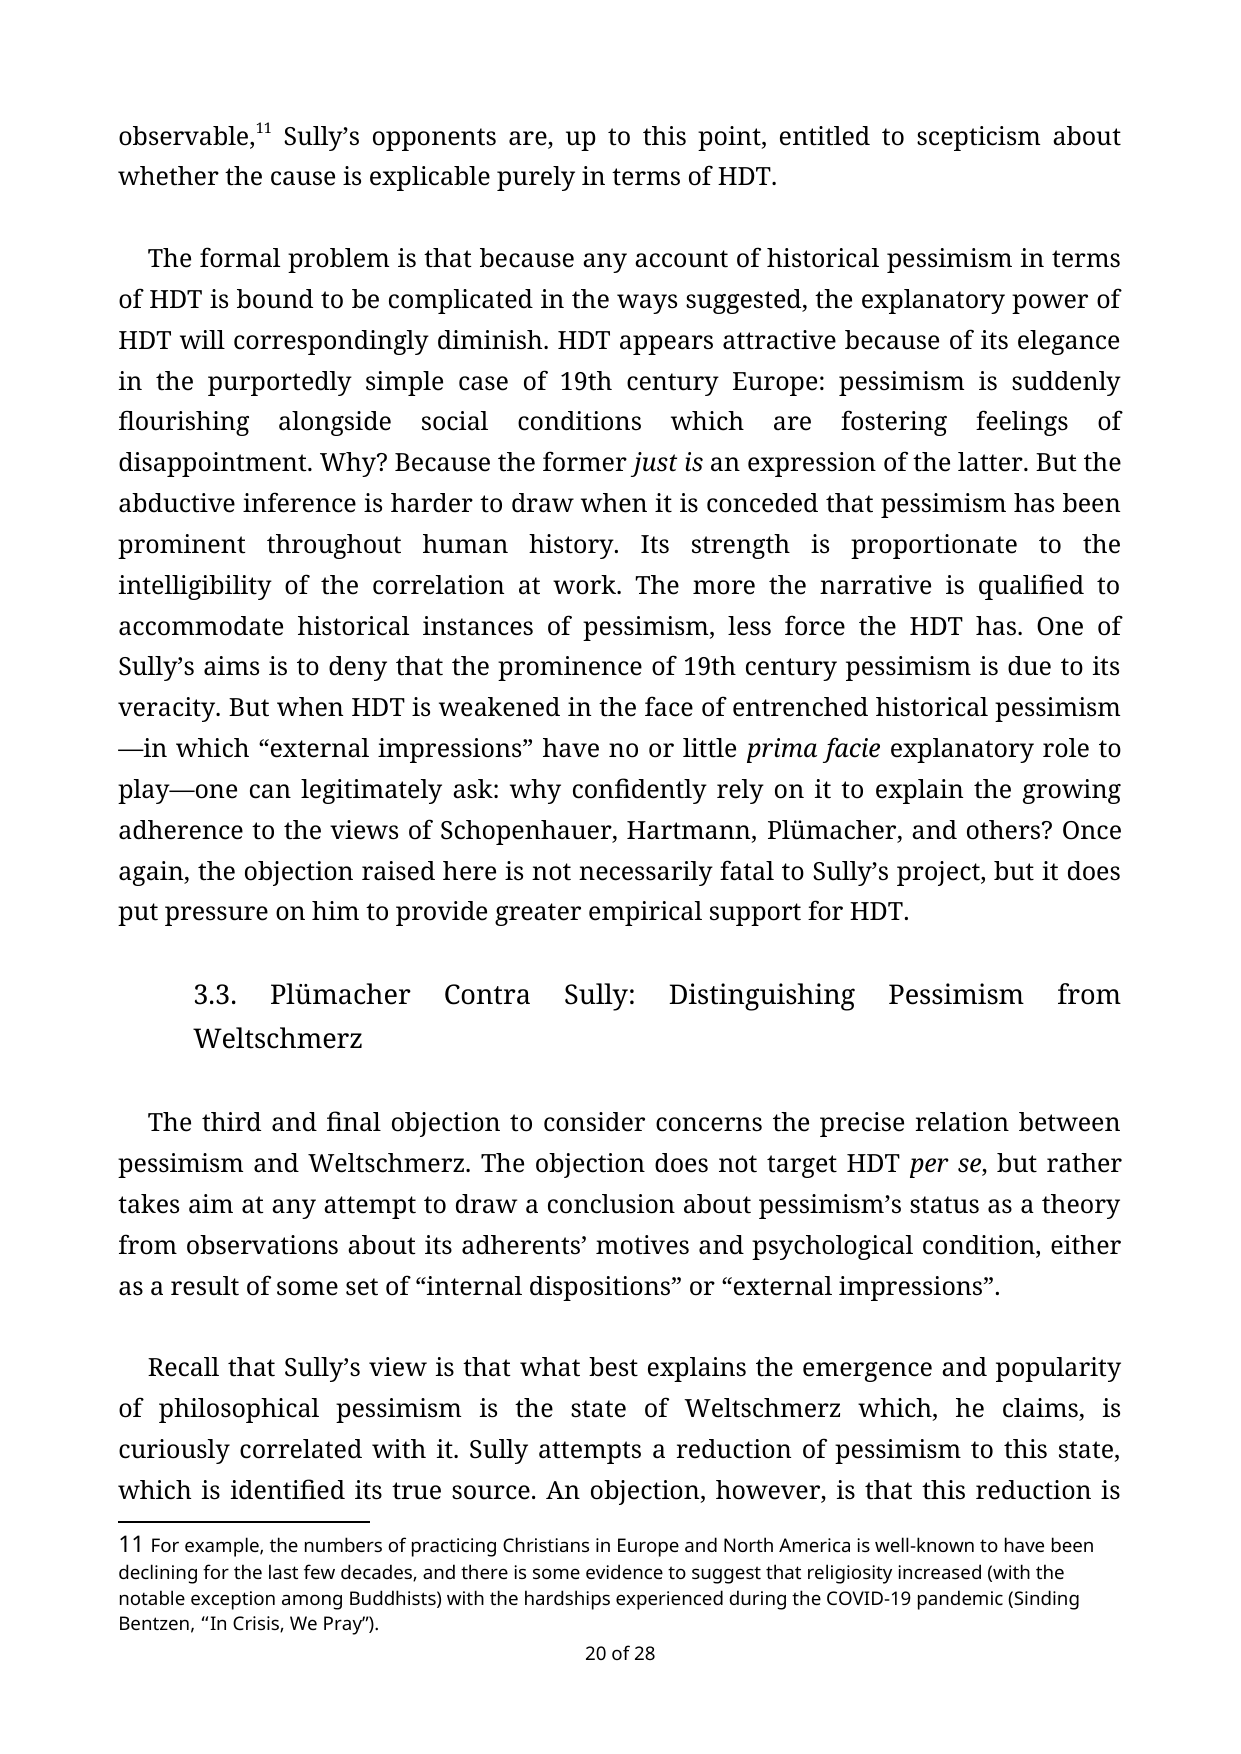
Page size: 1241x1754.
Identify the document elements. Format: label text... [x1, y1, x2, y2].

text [118, 118, 1122, 193]
text The formal problem is that because any account of historical pessimism in terms of HDT is bound to be complicated in the ways suggested, the explanatory power of HDT will correspondingly diminish. HDT appears attractive because of its elegance in the purportedly simple case of 19th century Europe: pessimism is suddenly flourishing alongside social conditions which are fostering feelings of disappointment. Why? Because the former just is an expression of the latter. But the abductive inference is harder to draw when it is conceded that pessimism has been prominent throughout human history. Its strength is proportionate to the intelligibility of the correlation at work. The more the narrative is qualified to accommodate historical instances of pessimism, less force the HDT has. One of Sully’s aims is to deny that the prominence of 19th century pessimism is due to its veracity. But when HDT is weakened in the face of entrenched historical pessimism—in which “external impressions” have no or little prima facie explanatory role to play—one can legitimately ask: why confidently rely on it to explain the growing adherence to the views of Schopenhauer, Hartmann, Plümacher, and others? Once again, the objection raised here is not necessarily fatal to Sully’s project, but it does put pressure on him to provide greater empirical support for HDT. [118, 241, 1122, 928]
text The third and final objection to consider concerns the precise relation between pessimism and Weltschmerz. The objection does not target HDT per se, but rather takes aim at any attempt to draw a conclusion about pessimism’s status as a theory from observations about its adherents’ motives and psychological condition, either as a result of some set of “internal dispositions” or “external impressions”. [118, 1105, 1122, 1302]
text 3.3. Plümacher Contra Sully: Distinguishing Pessimism from Weltschmerz [193, 976, 1122, 1057]
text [118, 1350, 1122, 1506]
